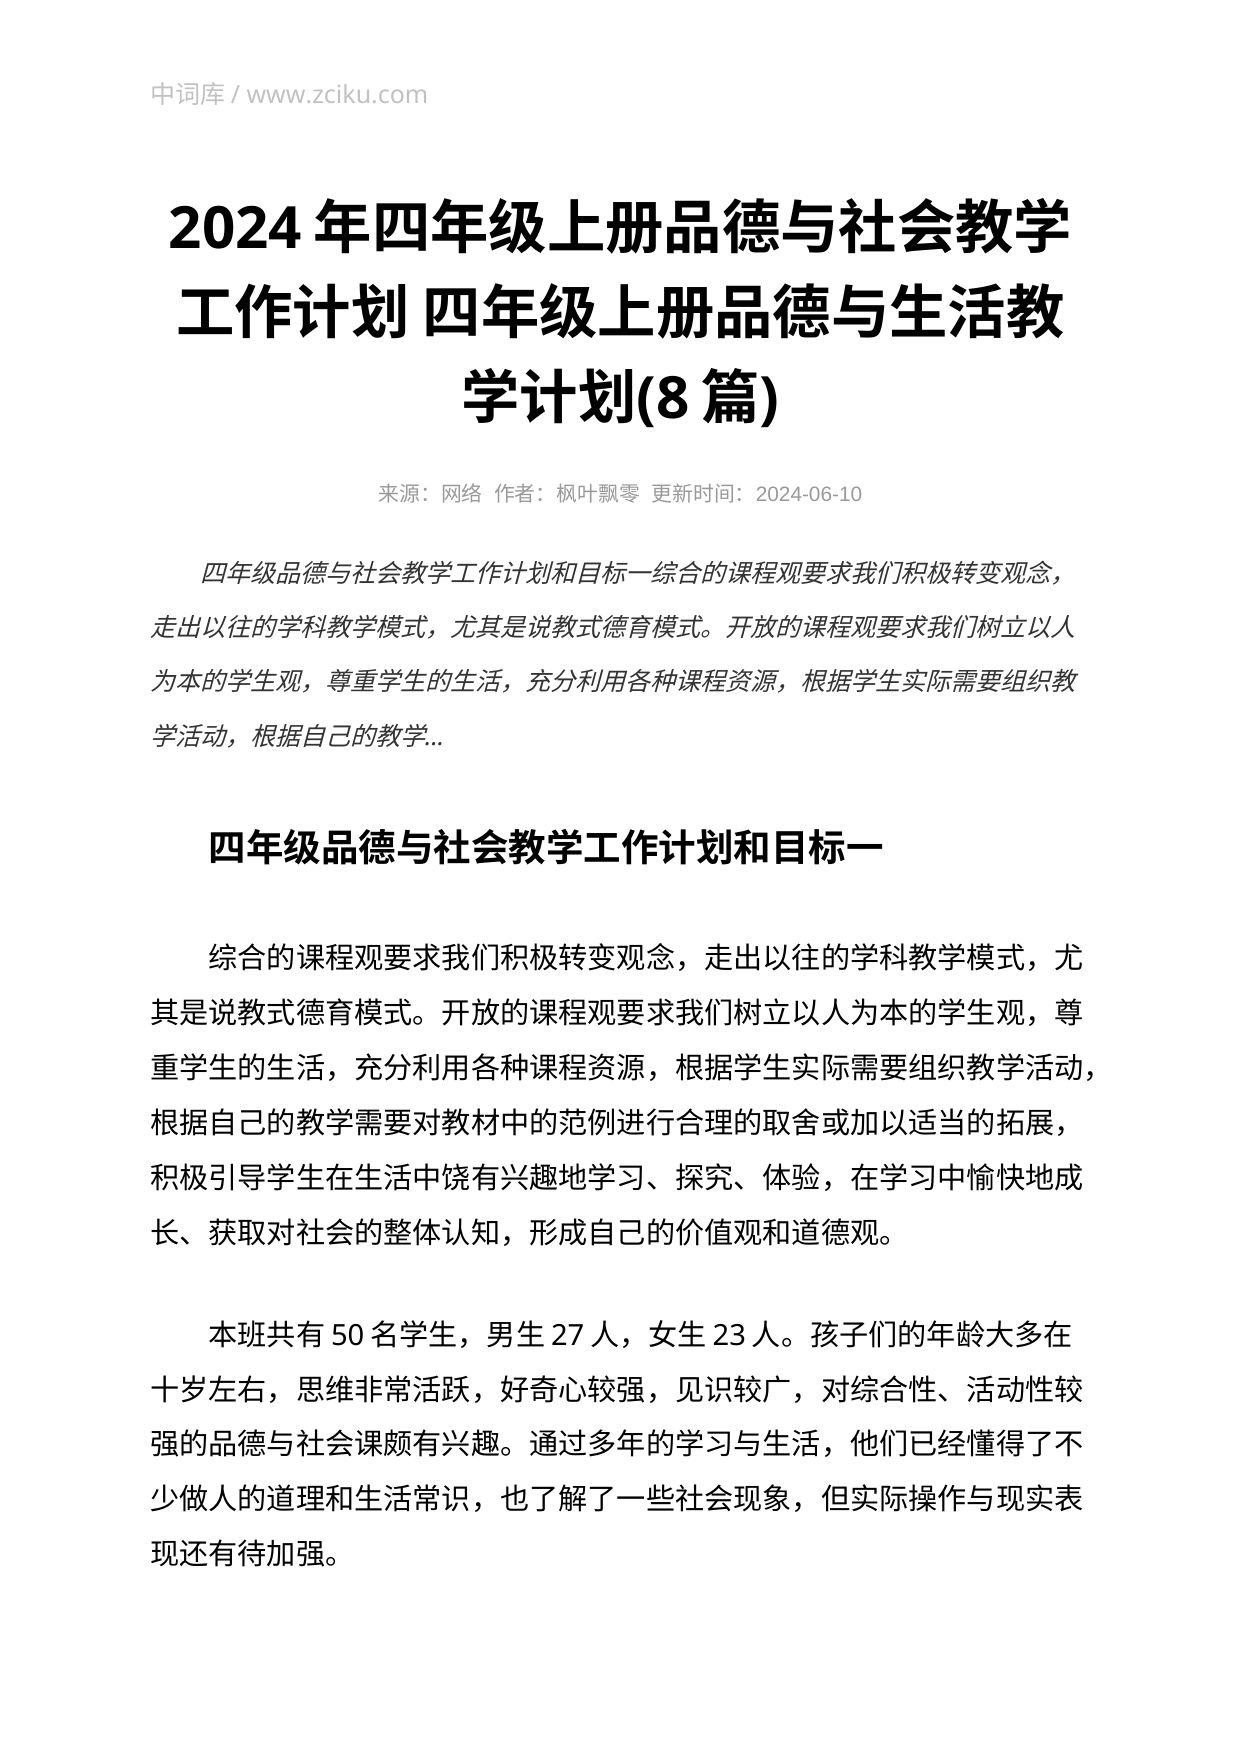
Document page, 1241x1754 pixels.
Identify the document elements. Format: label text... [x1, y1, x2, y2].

text 四年级品德与社会教学工作计划和目标一 [150, 817, 1090, 872]
subtitle 2024年四年级上册品德与社会教学工作计划 四年级上册品德与生活教学计划(8篇) [150, 181, 1090, 435]
text 本班共有50名学生，男生27人，女生23人。孩子们的年龄大多在十岁左右，思维非常活跃，好奇心较强，见识较广，对综合性、活动性较强的品德与社会课颇有兴趣。通过多年的学习与生活，他们已经懂得了不少做人的道理和生活常识，也了解了一些社会现象，但实际操作与现实表现还有待加强。 [150, 1311, 1090, 1573]
text 四年级品德与社会教学工作计划和目标一综合的课程观要求我们积极转变观念，走出以往的学科教学模式，尤其是说教式德育模式。开放的课程观要求我们树立以人为本的学生观，尊重学生的生活，充分利用各种课程资源，根据学生实际需要组织教学活动，根据自己的教学... [150, 553, 1090, 752]
text 来源：网络 作者：枫叶飘零 更新时间：2024-06-10 [150, 482, 1090, 506]
text 综合的课程观要求我们积极转变观念，走出以往的学科教学模式，尤其是说教式德育模式。开放的课程观要求我们树立以人为本的学生观，尊重学生的生活，充分利用各种课程资源，根据学生实际需要组织教学活动，根据自己的教学需要对教材中的范例进行合理的取舍或加以适当的拓展，积极引导学生在生活中饶有兴趣地学习、探究、体验，在学习中愉快地成长、获取对社会的整体认知，形成自己的价值观和道德观。 [150, 935, 1090, 1252]
